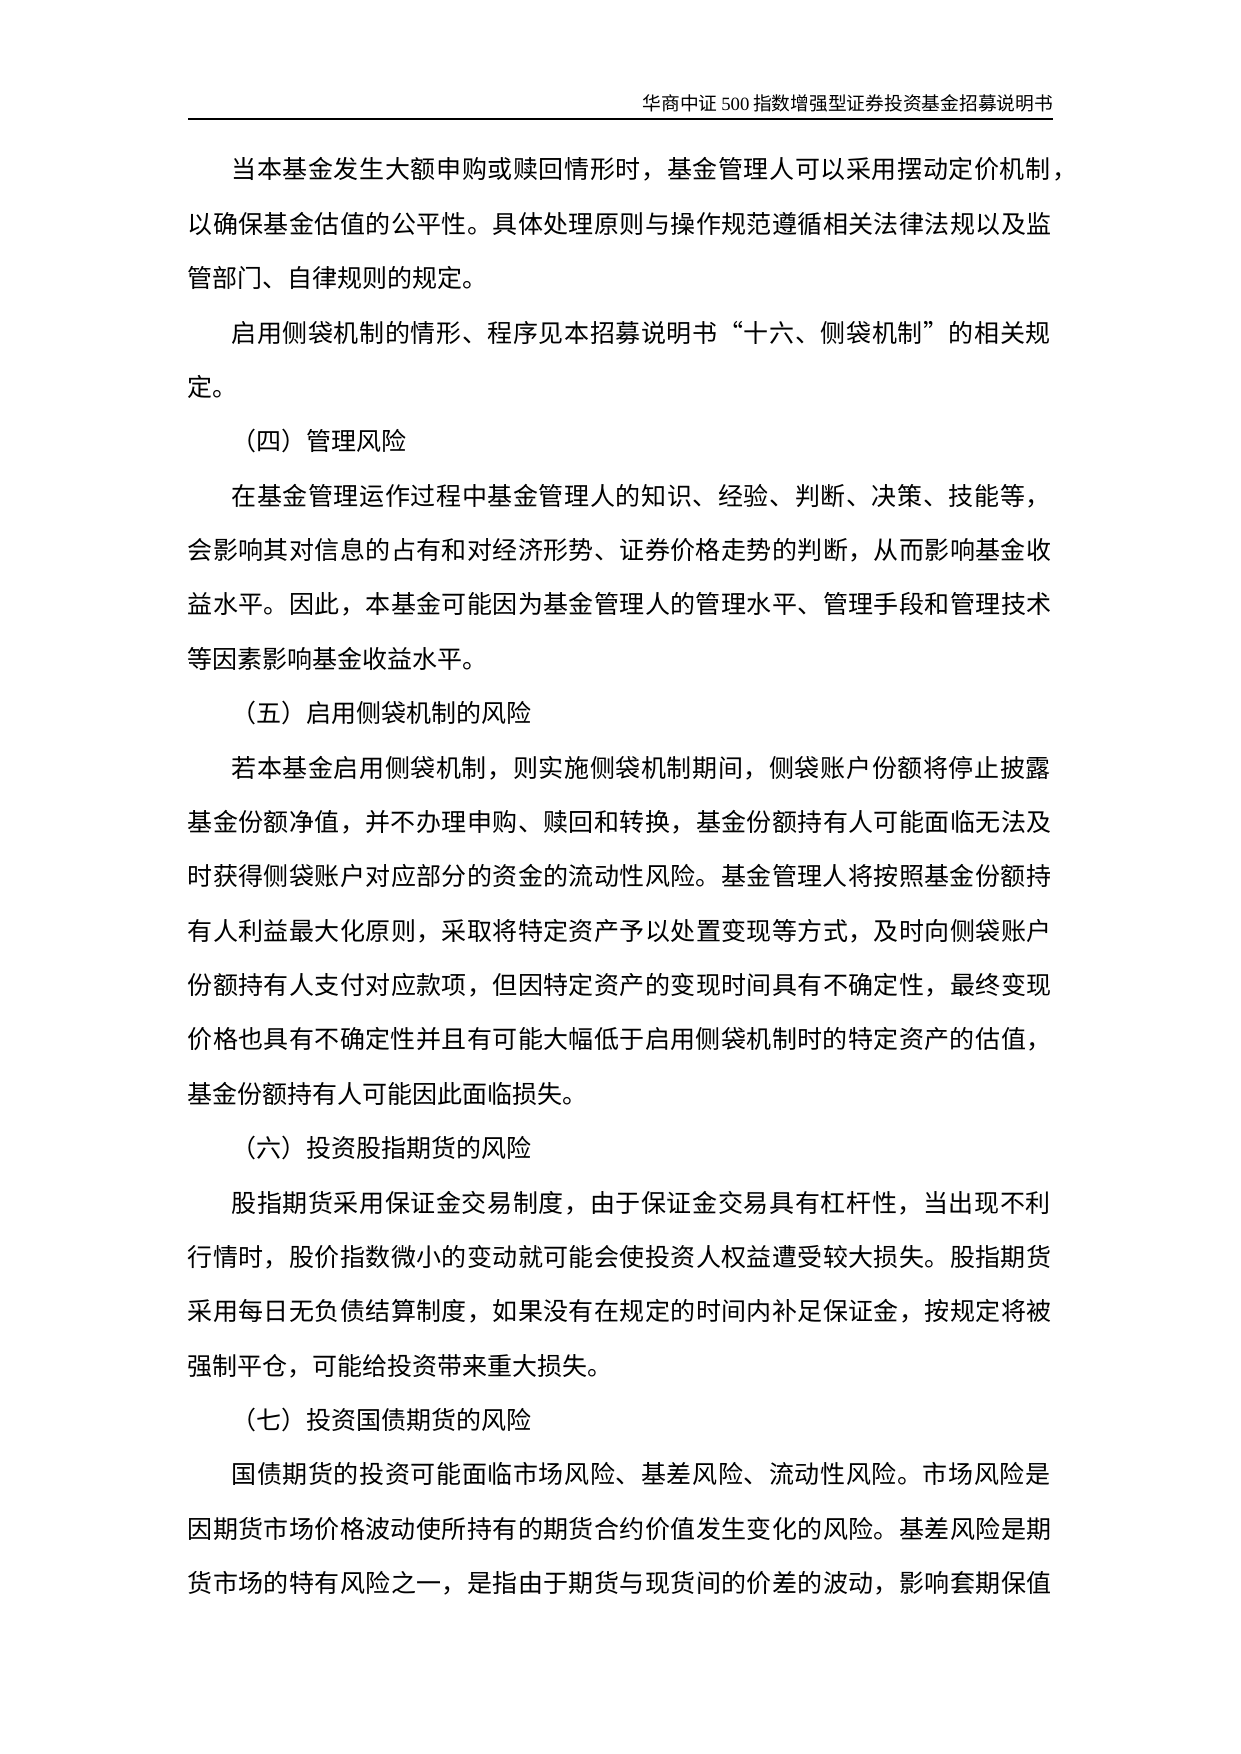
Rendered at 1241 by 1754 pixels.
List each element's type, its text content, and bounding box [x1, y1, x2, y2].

text 股指期货采用保证金交易制度，由于保证金交易具有杠杆性，当出现不利行情时，股价指数微小的变动就可能会使投资人权益遭受较大损失。股指期货采用每日无负债结算制度，如果没有在规定的时间内补足保证金，按规定将被强制平仓，可能给投资带来重大损失。 [187, 1183, 1053, 1382]
text 若本基金启用侧袋机制，则实施侧袋机制期间，侧袋账户份额将停止披露基金份额净值，并不办理申购、赎回和转换，基金份额持有人可能面临无法及时获得侧袋账户对应部分的资金的流动性风险。基金管理人将按照基金份额持有人利益最大化原则，采取将特定资产予以处置变现等方式，及时向侧袋账户份额持有人支付对应款项，但因特定资产的变现时间具有不确定性，最终变现价格也具有不确定性并且有可能大幅低于启用侧袋机制时的特定资产的估值，基金份额持有人可能因此面临损失。 [187, 748, 1053, 1111]
text （七）投资国债期货的风险 [187, 1401, 1053, 1437]
text 当本基金发生大额申购或赎回情形时，基金管理人可以采用摆动定价机制，以确保基金估值的公平性。具体处理原则与操作规范遵循相关法律法规以及监管部门、自律规则的规定。 [187, 150, 1053, 295]
text （六）投资股指期货的风险 [187, 1129, 1053, 1165]
text 启用侧袋机制的情形、程序见本招募说明书“十六、侧袋机制”的相关规定。 [187, 313, 1053, 404]
text （四）管理风险 [187, 422, 1053, 458]
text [187, 1455, 1053, 1600]
text 在基金管理运作过程中基金管理人的知识、经验、判断、决策、技能等，会影响其对信息的占有和对经济形势、证券价格走势的判断，从而影响基金收益水平。因此，本基金可能因为基金管理人的管理水平、管理手段和管理技术等因素影响基金收益水平。 [187, 476, 1053, 676]
text （五）启用侧袋机制的风险 [187, 694, 1053, 730]
